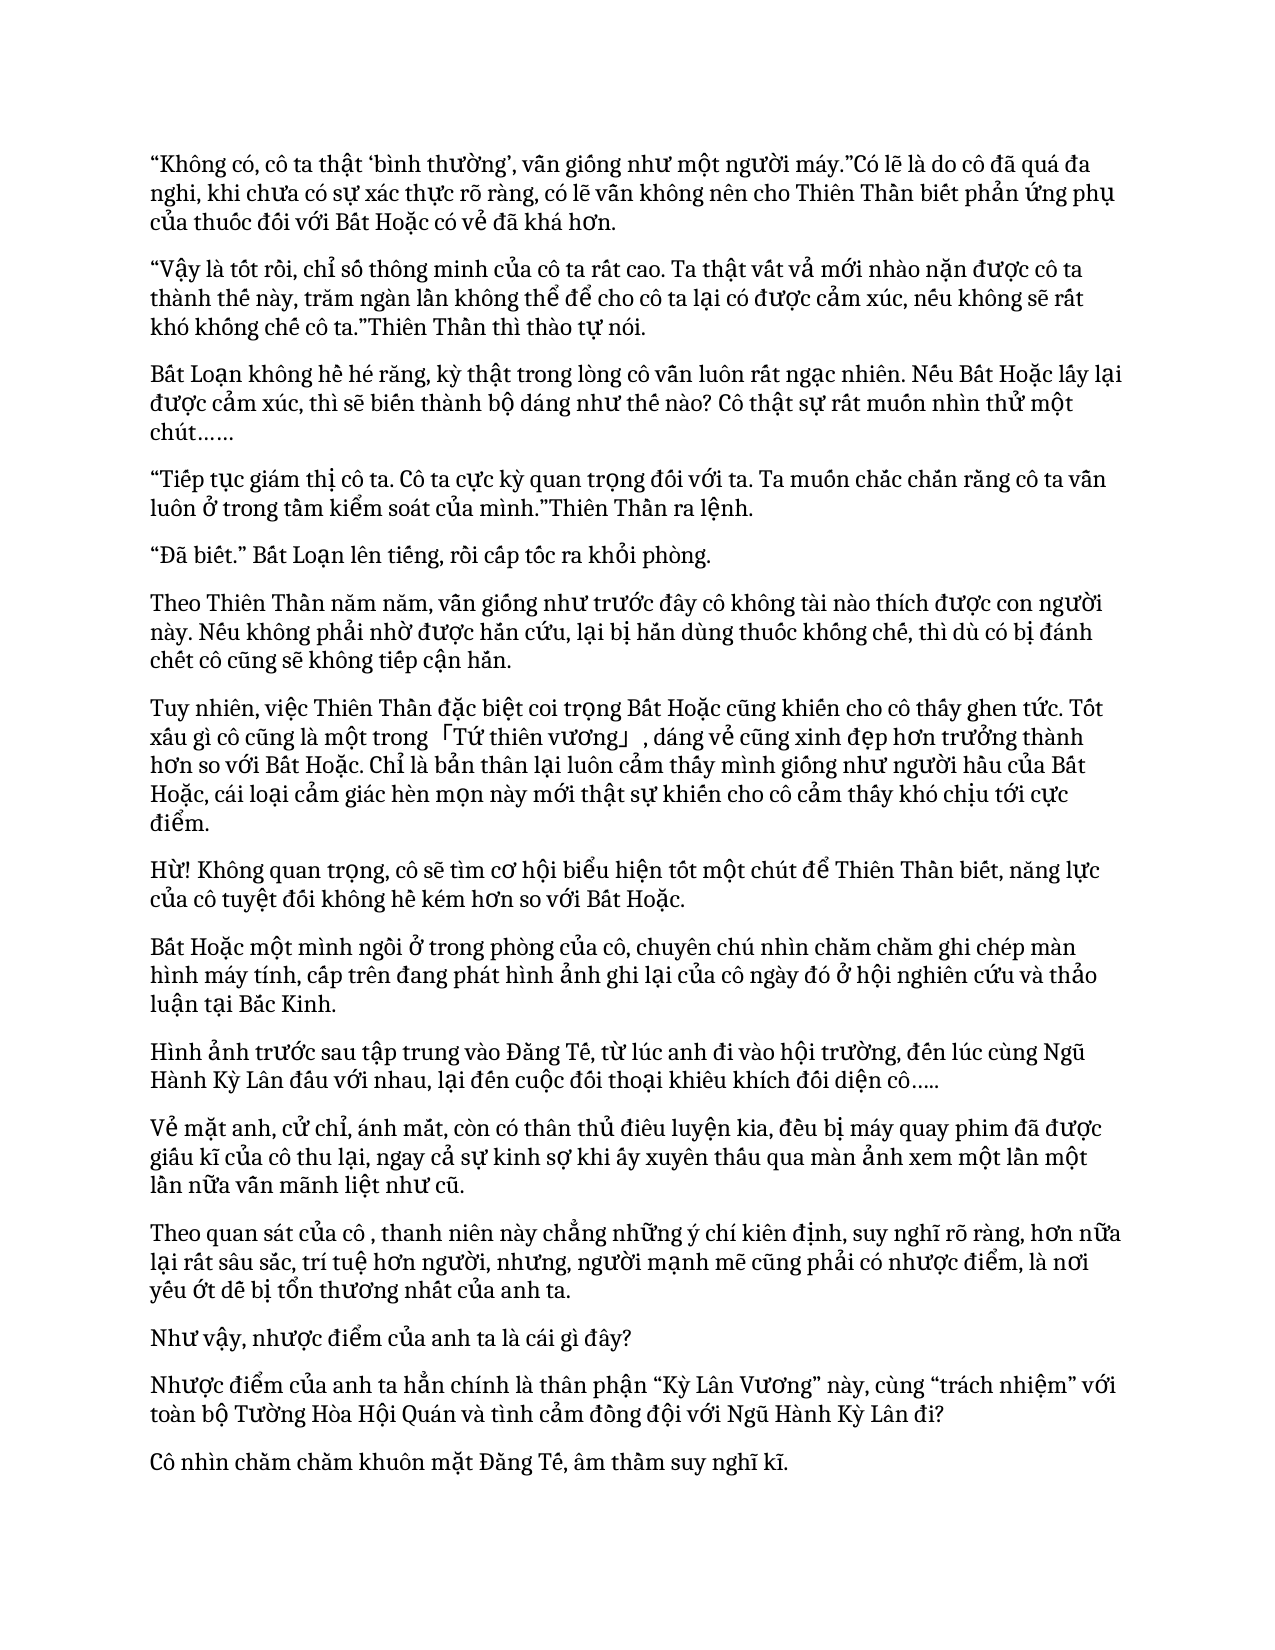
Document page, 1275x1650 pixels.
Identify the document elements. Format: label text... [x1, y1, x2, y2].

text Nhược điểm của anh ta hẳn chính là thân phận “Kỳ Lân Vương” này, cùng “trách nhiệm” với toàn bộ Tường Hòa Hội Quán và tình cảm đồng đội với Ngũ Hành Kỳ Lân đi? [150, 1371, 1125, 1429]
text Hình ảnh trước sau tập trung vào Đằng Tế, từ lúc anh đi vào hội trường, đến lúc cùng Ngũ Hành Kỳ Lân đấu với nhau, lại đến cuộc đối thoại khiêu khích đối diện cô….. [150, 1037, 1125, 1095]
text Tuy nhiên, việc Thiên Thần đặc biệt coi trọng Bất Hoặc cũng khiến cho cô thấy ghen tức. Tốt xấu gì cô cũng là một trong「Tứ thiên vương」, dáng vẻ cũng xinh đẹp hơn trưởng thành hơn so với Bất Hoặc. Chỉ là bản thân lại luôn cảm thấy mình giống như người hầu của Bất Hoặc, cái loại cảm giác hèn mọn này mới thật sự khiến cho cô cảm thấy khó chịu tới cực điểm. [150, 694, 1125, 837]
text “Tiếp tục giám thị cô ta. Cô ta cực kỳ quan trọng đối với ta. Ta muốn chắc chắn rằng cô ta vẫn luôn ở trong tầm kiểm soát của mình.”Thiên Thần ra lệnh. [150, 465, 1125, 522]
text Vẻ mặt anh, cử chỉ, ánh mắt, còn có thân thủ điêu luyện kia, đều bị máy quay phim đã được giấu kĩ của cô thu lại, ngay cả sự kinh sợ khi ấy xuyên thấu qua màn ảnh xem một lần một lần nữa vẫn mãnh liệt như cũ. [150, 1114, 1125, 1200]
text “Vậy là tốt rồi, chỉ số thông minh của cô ta rất cao. Ta thật vất vả mới nhào nặn được cô ta thành thế này, trăm ngàn lần không thể để cho cô ta lại có được cảm xúc, nếu không sẽ rất khó khống chế cô ta.”Thiên Thần thì thào tự nói. [150, 255, 1125, 341]
text “Không có, cô ta thật ‘bình thường’, vẫn giống như một người máy.”Có lẽ là do cô đã quá đa nghi, khi chưa có sự xác thực rõ ràng, có lẽ vẫn không nên cho Thiên Thần biết phản ứng phụ của thuốc đối với Bất Hoặc có vẻ đã khá hơn. [150, 150, 1125, 236]
text Theo quan sát của cô , thanh niên này chẳng những ý chí kiên định, suy nghĩ rõ ràng, hơn nữa lại rất sâu sắc, trí tuệ hơn người, nhưng, người mạnh mẽ cũng phải có nhược điểm, là nơi yếu ớt dễ bị tổn thương nhất của anh ta. [150, 1219, 1125, 1305]
text “Đã biết.” Bất Loạn lên tiếng, rồi cấp tốc ra khỏi phòng. [150, 541, 1125, 570]
text Bất Loạn không hề hé răng, kỳ thật trong lòng cô vẫn luôn rất ngạc nhiên. Nếu Bất Hoặc lấy lại được cảm xúc, thì sẽ biến thành bộ dáng như thế nào? Cô thật sự rất muốn nhìn thử một chút…… [150, 360, 1125, 446]
text Bất Hoặc một mình ngồi ở trong phòng của cô, chuyên chú nhìn chằm chằm ghi chép màn hình máy tính, cấp trên đang phát hình ảnh ghi lại của cô ngày đó ở hội nghiên cứu và thảo luận tại Bắc Kinh. [150, 932, 1125, 1019]
text Cô nhìn chằm chằm khuôn mặt Đằng Tế, âm thầm suy nghĩ kĩ. [150, 1447, 1125, 1476]
text Như vậy, nhược điểm của anh ta là cái gì đây? [150, 1324, 1125, 1352]
text Theo Thiên Thần năm năm, vẫn giống như trước đây cô không tài nào thích được con người này. Nếu không phải nhờ được hắn cứu, lại bị hắn dùng thuốc khống chế, thì dù có bị đánh chết cô cũng sẽ không tiếp cận hắn. [150, 589, 1125, 675]
text Hừ! Không quan trọng, cô sẽ tìm cơ hội biểu hiện tốt một chút để Thiên Thần biết, năng lực của cô tuyệt đối không hề kém hơn so với Bất Hoặc. [150, 856, 1125, 914]
